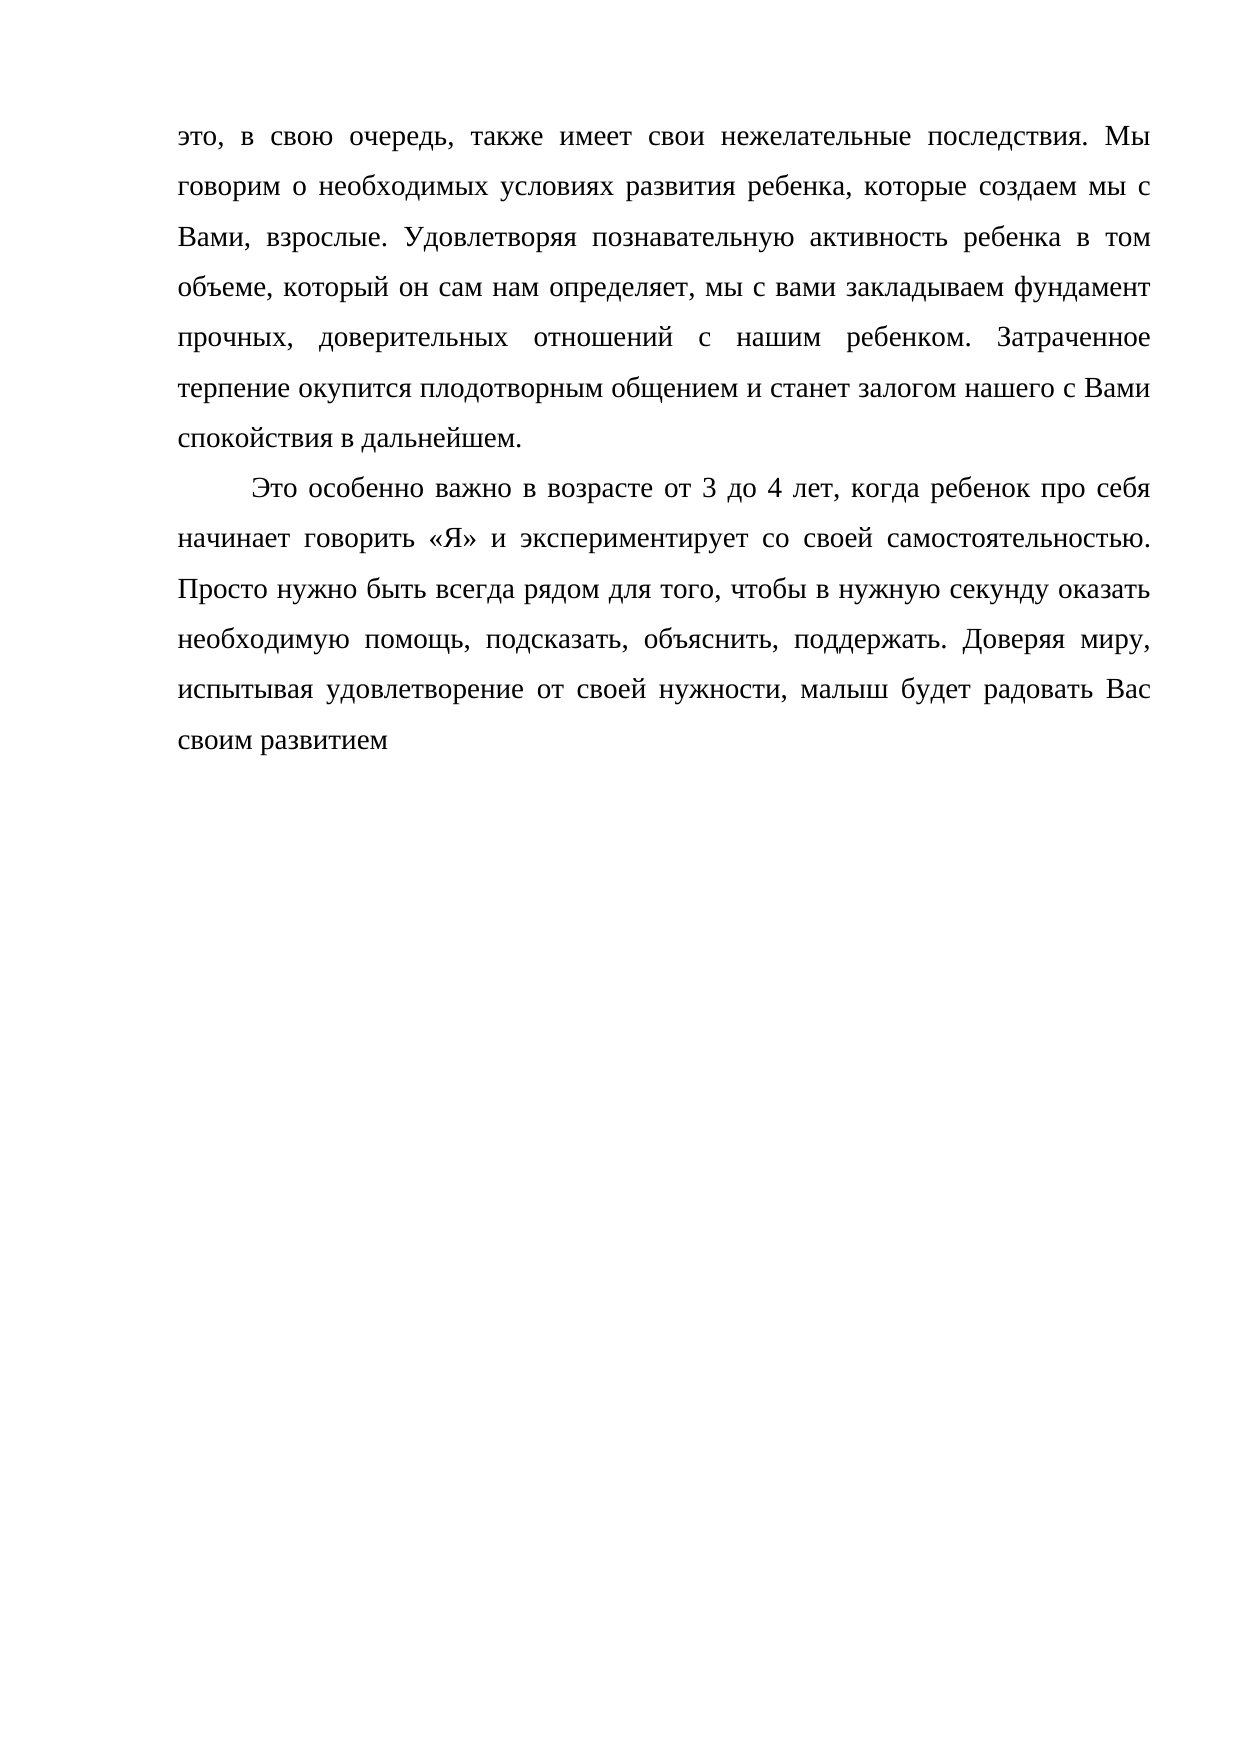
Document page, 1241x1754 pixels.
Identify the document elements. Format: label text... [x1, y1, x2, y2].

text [177, 118, 1152, 453]
text Это особенно важно в возрасте от 3 до 4 лет, когда ребенок про себя начинает говорить «Я» и экспериментирует со своей самостоятельностью. Просто нужно быть всегда рядом для того, чтобы в нужную секунду оказать необходимую помощь, подсказать, объяснить, поддержать. Доверяя миру, испытывая удовлетворение от своей нужности, малыш будет радовать Вас своим развитием [177, 470, 1152, 755]
